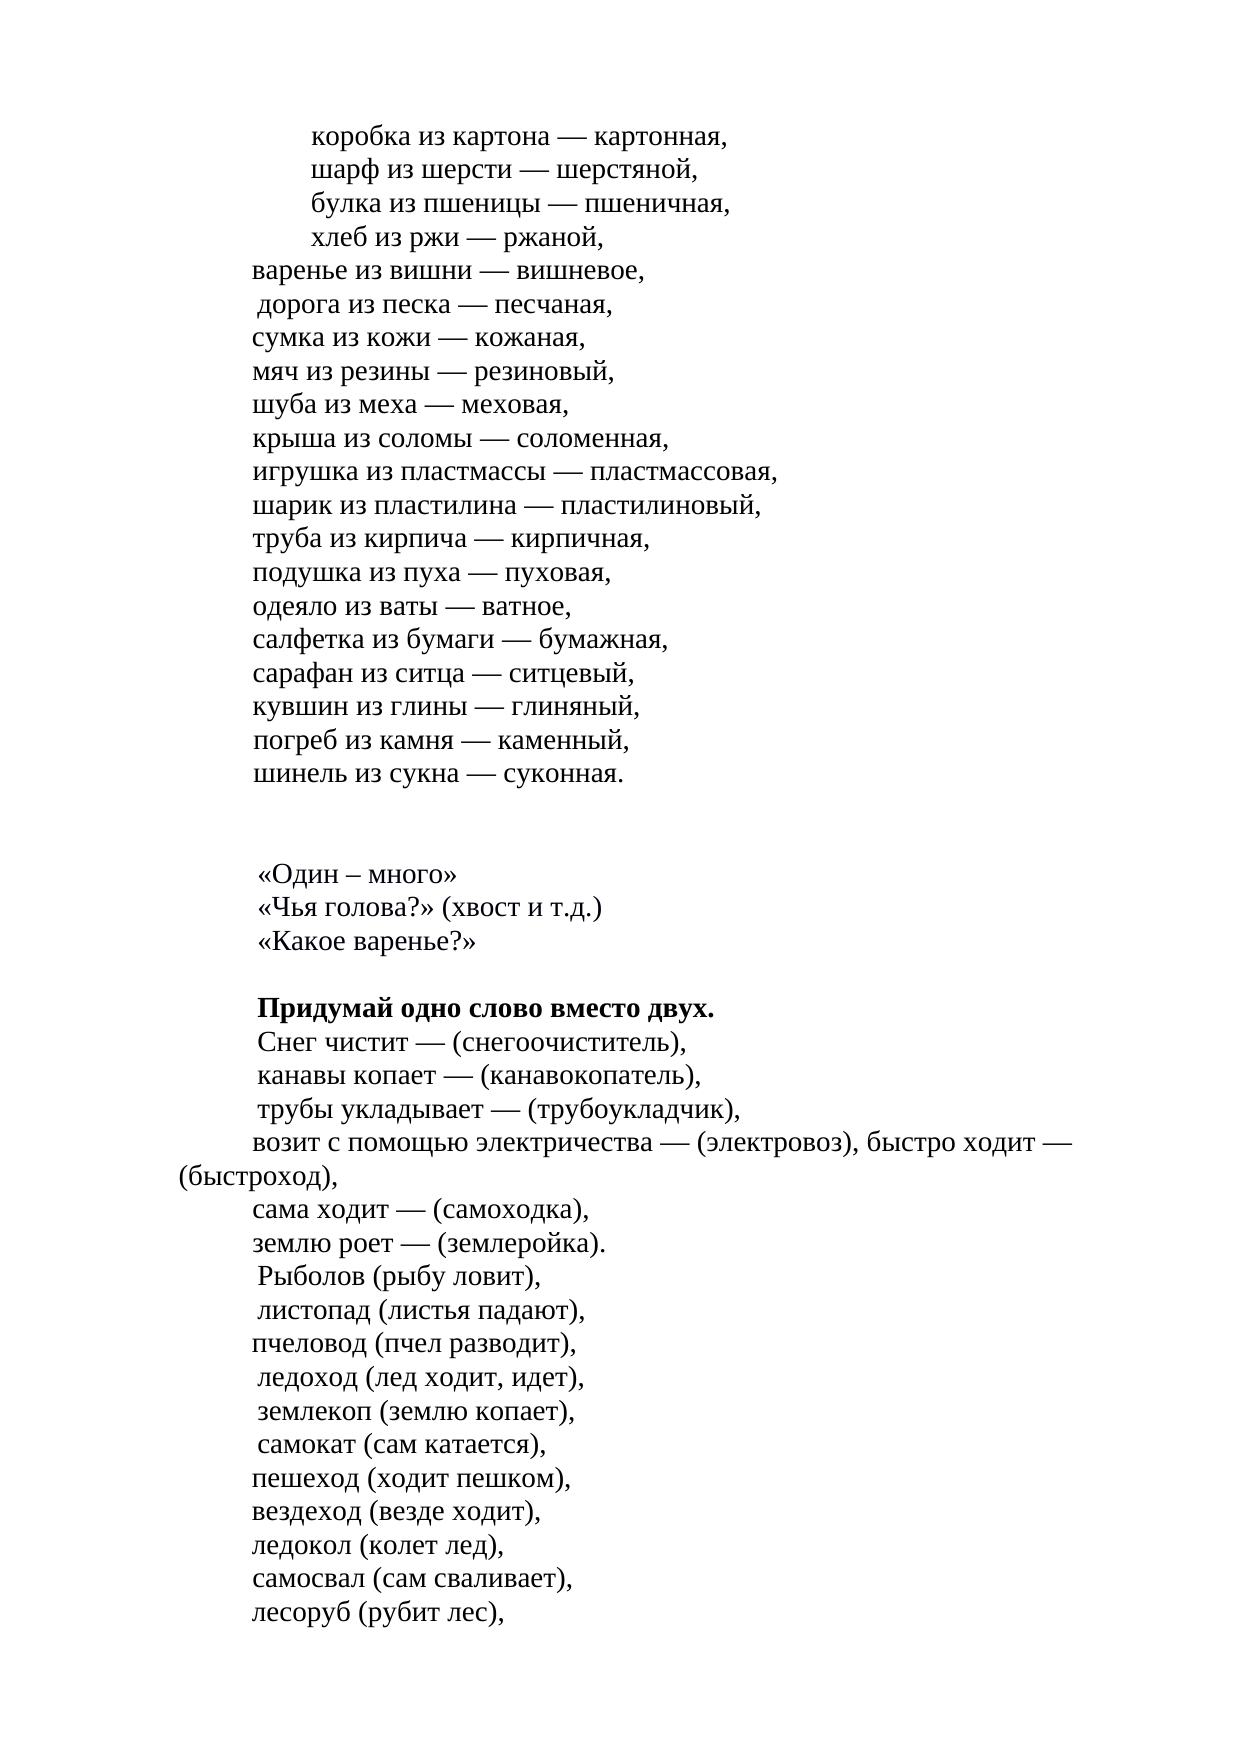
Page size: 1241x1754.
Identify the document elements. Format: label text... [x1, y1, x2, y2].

text канавы копает — (канавокопатель), [183, 1057, 1080, 1091]
text хлеб из ржи — ржаной, [237, 219, 1146, 252]
text «Чья голова?» (хвост и т.д.) [183, 889, 1146, 923]
text салфетка из бумаги — бумажная, [179, 621, 1146, 655]
text Придумай одно слово вместо двух. [183, 990, 1080, 1024]
text труба из кирпича — кирпичная, [179, 521, 1146, 554]
text дорога из песка — песчаная, [183, 286, 1146, 319]
text ледокол (колет лед), [178, 1527, 1146, 1560]
text ледоход (лед ходит, идет), [183, 1359, 1146, 1393]
text одеяло из ваты — ватное, [179, 588, 1146, 621]
text листопад (листья падают), [183, 1292, 1146, 1326]
text подушка из пуха — пуховая, [179, 554, 1146, 588]
text самокат (сам катается), [183, 1426, 1146, 1460]
text возит с помощью электричества — (электровоз), быстро ходит — (быстроход), [178, 1124, 1146, 1191]
text шарик из пластилина — пластилиновый, [179, 487, 1146, 521]
text шинель из сукна — суконная. [179, 755, 1146, 789]
text Рыболов (рыбу ловит), [183, 1258, 1080, 1292]
text игрушка из пластмассы — пластмассовая, [179, 453, 1146, 487]
text трубы укладывает — (трубоукладчик), [183, 1091, 1080, 1124]
text пешеход (ходит пешком), [178, 1460, 1146, 1493]
text мяч из резины — резиновый, [178, 353, 1146, 386]
text сама ходит — (самоходка), [178, 1191, 1146, 1225]
text коробка из картона — картонная, [237, 118, 1146, 152]
text землекоп (землю копает), [183, 1393, 1146, 1426]
text самосвал (сам сваливает), [178, 1560, 1146, 1594]
text «Один – много» [183, 856, 1146, 889]
text крыша из соломы — соломенная, [179, 420, 1146, 453]
text Снег чистит — (снегоочиститель), [183, 1024, 1080, 1057]
text кувшин из глины — глиняный, [179, 688, 1146, 722]
text погреб из камня — каменный, [179, 722, 1146, 755]
text лесоруб (рубит лес), [178, 1594, 1146, 1627]
text шарф из шерсти — шерстяной, [237, 152, 1146, 185]
text булка из пшеницы — пшеничная, [237, 185, 1146, 219]
text шуба из меха — меховая, [178, 386, 1146, 420]
text сарафан из ситца — ситцевый, [179, 655, 1146, 688]
text пчеловод (пчел разводит), [178, 1326, 1146, 1359]
text сумка из кожи — кожаная, [178, 319, 1146, 353]
text варенье из вишни — вишневое, [178, 252, 1146, 286]
text вездеход (везде ходит), [178, 1493, 1146, 1527]
text «Какое варенье?» [183, 923, 1146, 957]
text землю роет — (землеройка). [178, 1225, 1146, 1258]
